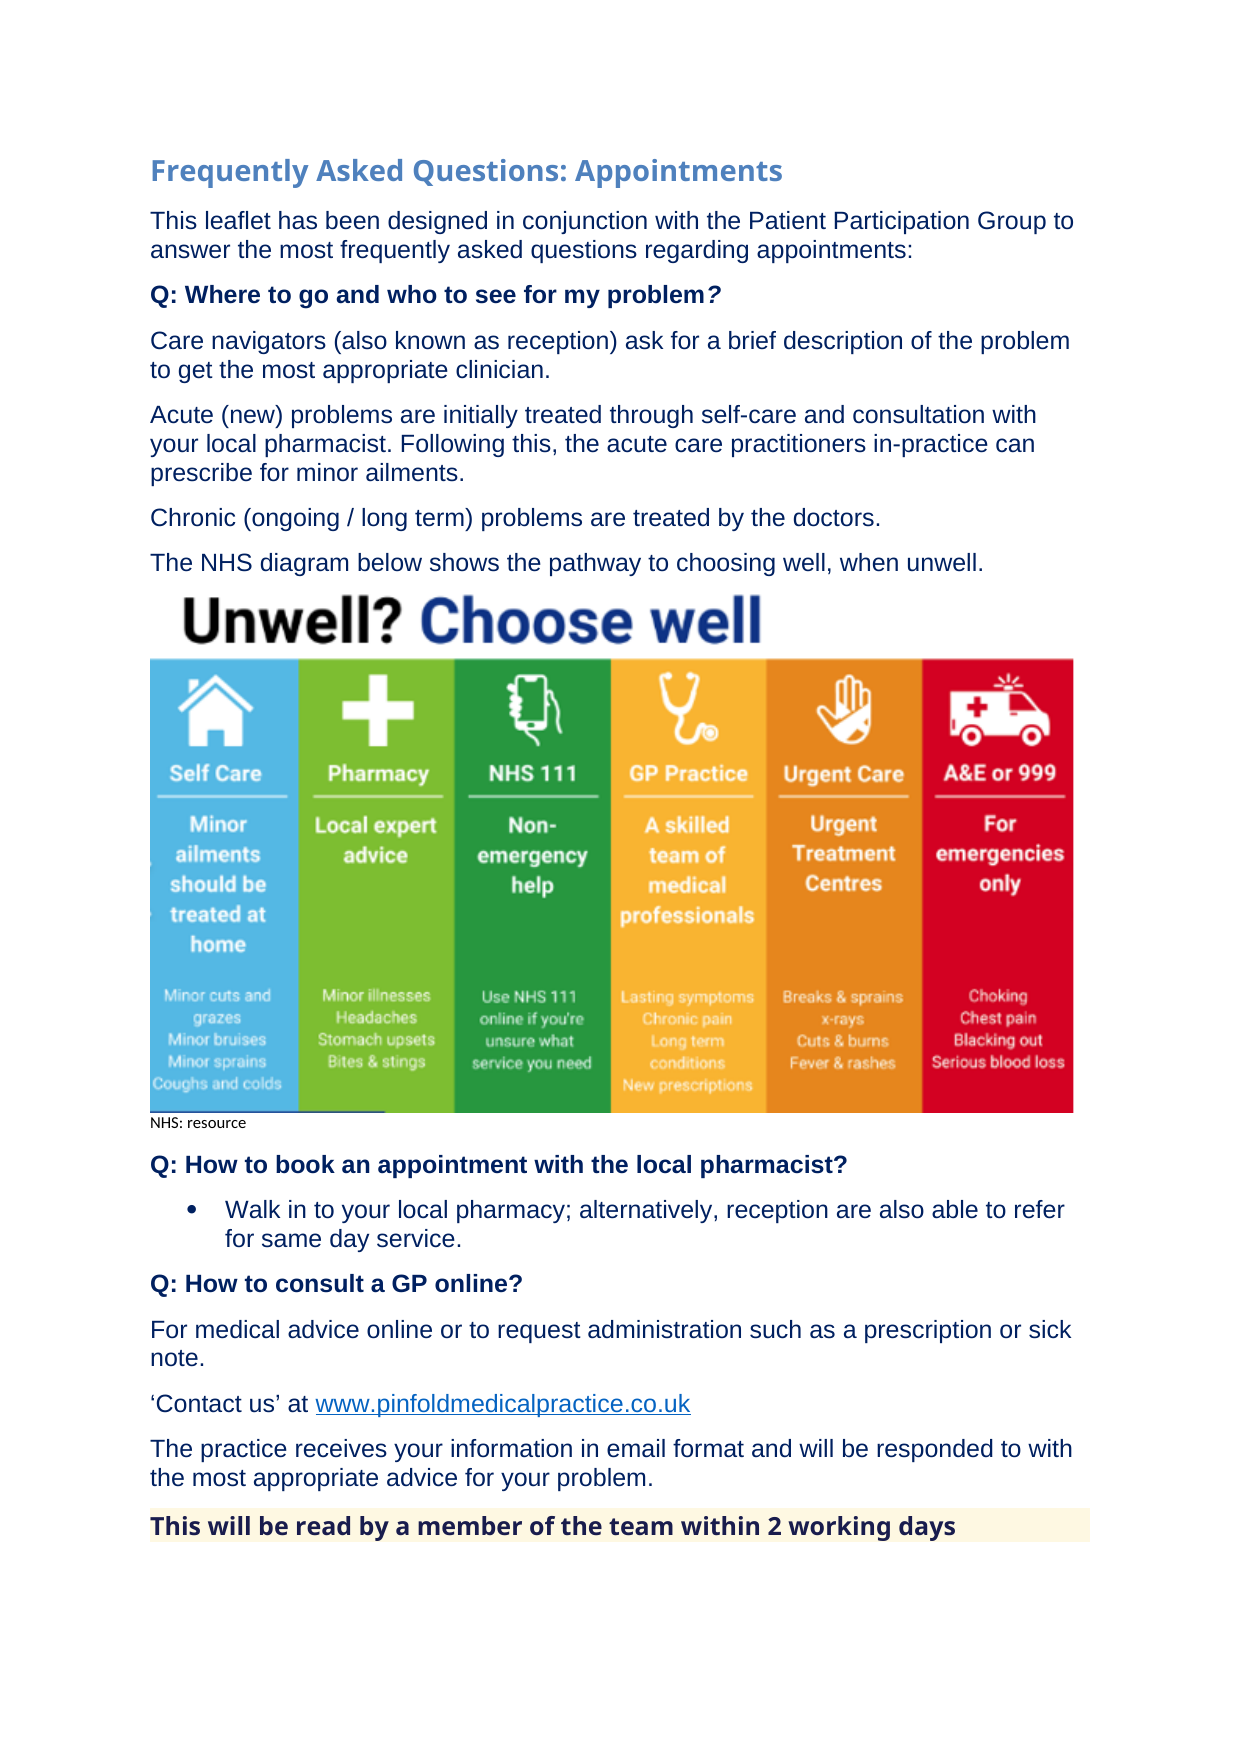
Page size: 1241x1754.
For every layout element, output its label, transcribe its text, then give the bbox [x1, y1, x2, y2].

text For medical advice online or to request administration such as a prescription or sick note. [150, 1315, 1090, 1372]
picture [150, 593, 1074, 1113]
text Q: How to consult a GP online? [150, 1269, 1090, 1298]
text Q: How to book an appointment with the local pharmacist? [150, 1149, 1090, 1178]
text This leaflet has been designed in conjunction with the Patient Participation Group to answer the most frequently asked questions regarding appointments: [150, 206, 1090, 264]
text Care navigators (also known as reception) ask for a brief description of the problem to get the most appropriate clinician. [150, 326, 1090, 383]
text Acute (new) problems are initially treated through self-care and consultation with your local pharmacist. Following this, the acute care practitioners in-practice can prescribe for minor ailments. [150, 400, 1090, 486]
text Q: Where to go and who to see for my problem? [150, 281, 1090, 309]
text This will be read by a member of the team within 2 working days [150, 1508, 1090, 1542]
text The NHS diagram below shows the pathway to choosing well, when unwell. [150, 548, 1090, 577]
list Walk in to your local pharmacy; alternatively, reception are also able to refer for same day service. [187, 1195, 1090, 1253]
text Frequently Asked Questions: Appointments [150, 150, 1090, 190]
text The practice receives your information in email format and will be responded to with the most appropriate advice for your problem. [150, 1434, 1090, 1492]
text ‘Contact us’ at www.pinfoldmedicalpractice.co.uk [150, 1389, 1090, 1418]
text Chronic (ongoing / long term) problems are treated by the doctors. [150, 503, 1090, 532]
